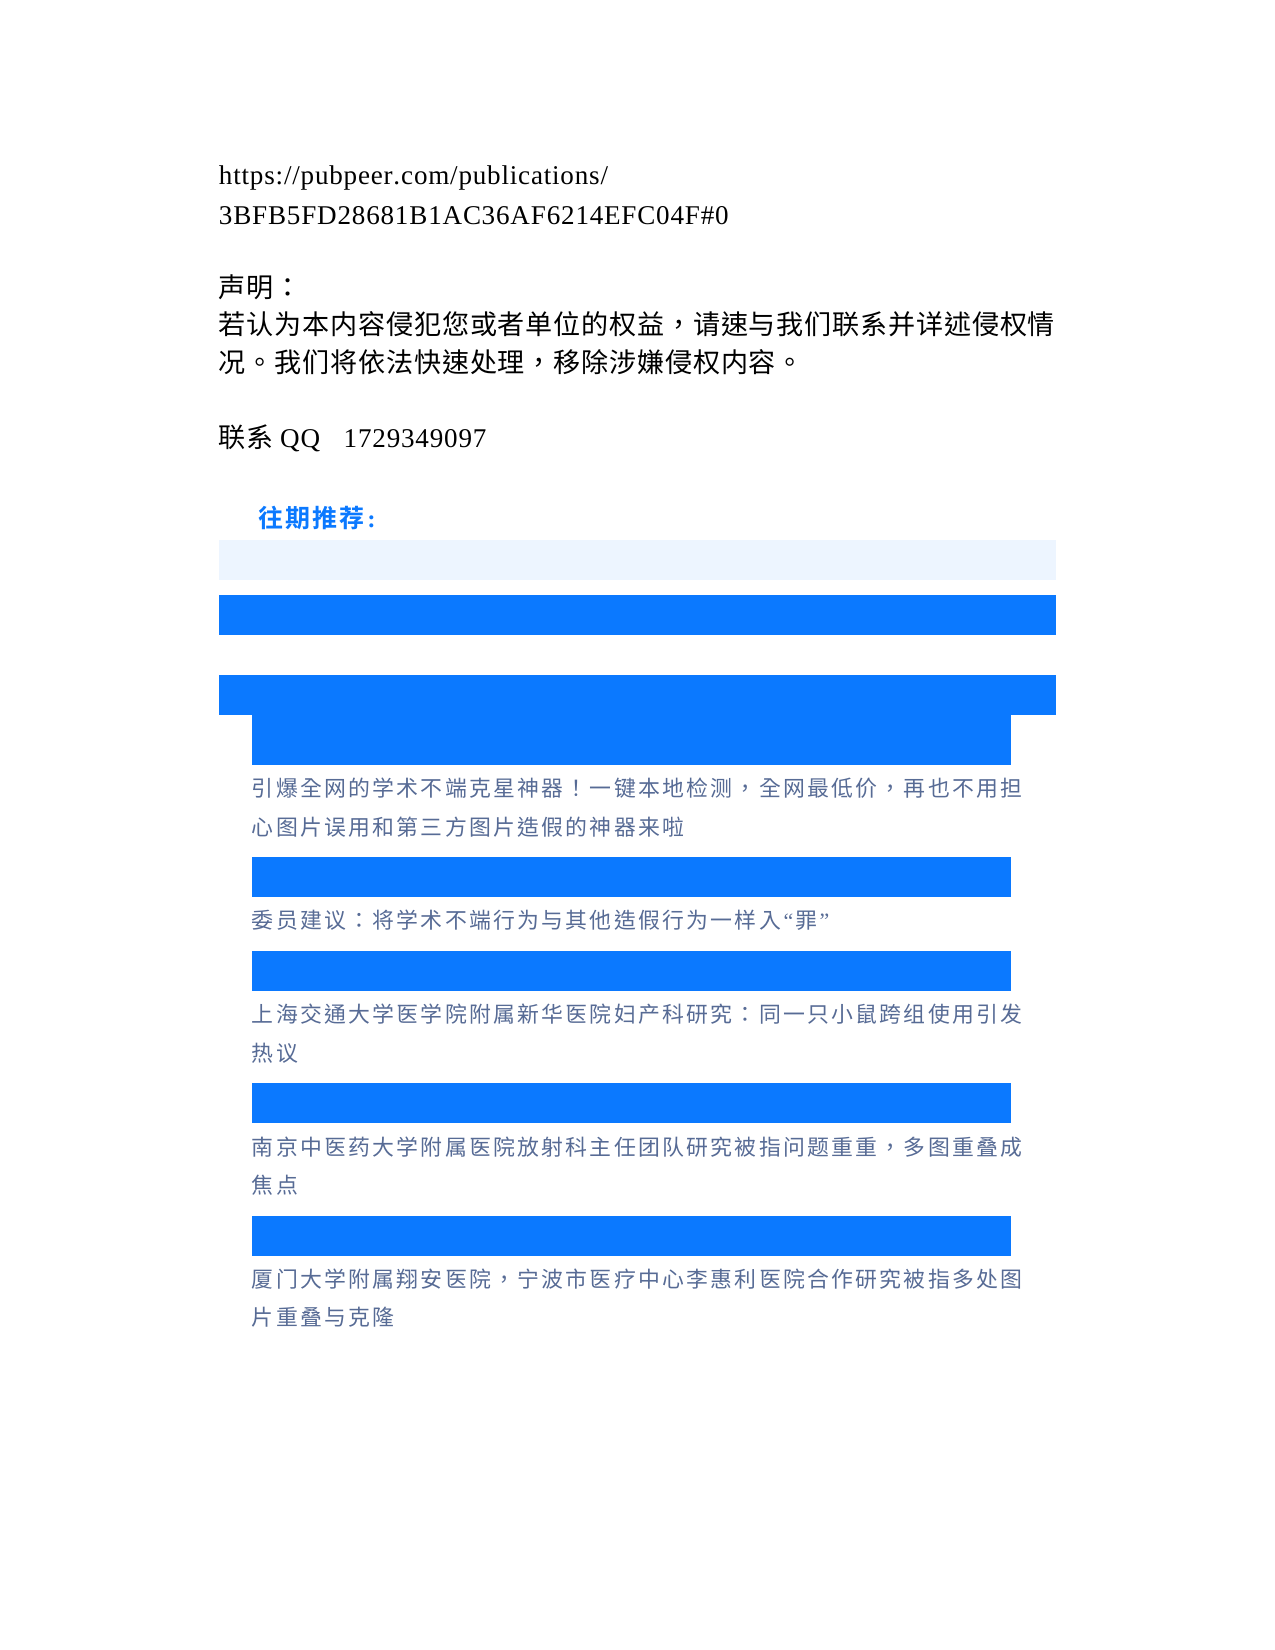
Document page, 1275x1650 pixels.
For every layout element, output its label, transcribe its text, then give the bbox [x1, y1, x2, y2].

text 声明： [219, 267, 1056, 305]
text 南京中医药大学附属医院放射科主任团队研究被指问题重重，多图重叠成焦点 [252, 1123, 1023, 1200]
text 往期推荐: [258, 495, 1056, 535]
text 厦门大学附属翔安医院，宁波市医疗中心李惠利医院合作研究被指多处图片重叠与克隆 [252, 1256, 1023, 1332]
text 上海交通大学医学院附属新华医院妇产科研究：同一只小鼠跨组使用引发热议 [252, 991, 1023, 1068]
text 委员建议：将学术不端行为与其他造假行为一样入“罪” [252, 897, 1023, 935]
text 联系QQ 1729349097 [219, 417, 1056, 455]
text https://pubpeer.com/publications/3BFB5FD28681B1AC36AF6214EFC04F#0 [219, 150, 1056, 230]
text 若认为本内容侵犯您或者单位的权益，请速与我们联系并详述侵权情况。我们将依法快速处理，移除涉嫌侵权内容。 [219, 305, 1056, 380]
text 引爆全网的学术不端克星神器！一键本地检测，全网最低价，再也不用担心图片误用和第三方图片造假的神器来啦 [252, 765, 1023, 841]
